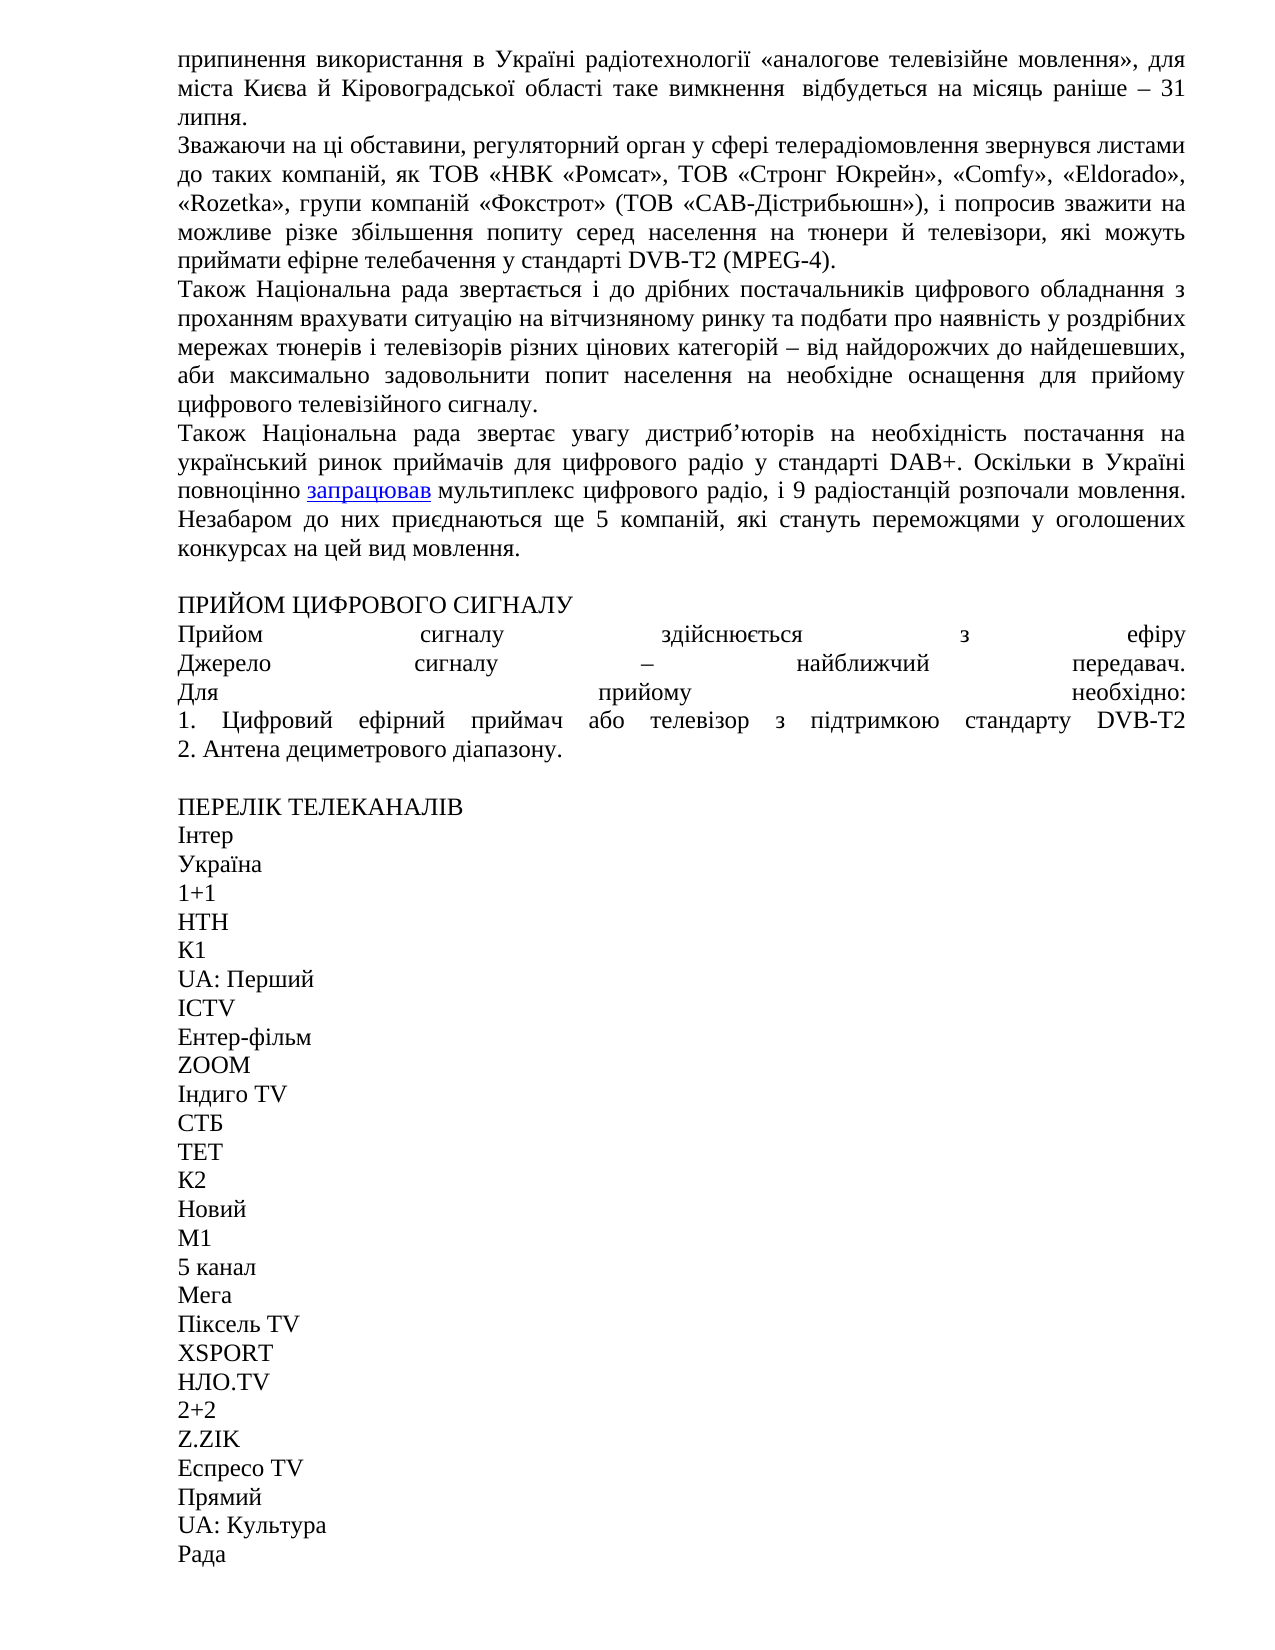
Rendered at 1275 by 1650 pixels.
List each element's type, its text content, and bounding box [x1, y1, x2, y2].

text СТБ [177, 1108, 1186, 1137]
text Прямий [177, 1482, 1186, 1511]
text UA: Культура [177, 1511, 1186, 1539]
text НТН [177, 907, 1186, 936]
text ПРИЙОМ ЦИФРОВОГО СИГНАЛУ [177, 591, 1186, 619]
text XSPORT [177, 1338, 1186, 1367]
text НЛО.TV [177, 1367, 1186, 1396]
text Рада [177, 1539, 1186, 1568]
text 2+2 [177, 1396, 1186, 1424]
text Україна [177, 849, 1186, 878]
text Ентер-фільм [177, 1022, 1186, 1051]
text Також Національна рада звертає увагу дистриб’юторів на необхідність постачання на український ринок приймачів для цифрового радіо у стандарті DAB+. Оскільки в Україні повноцінно запрацював мультиплекс цифрового радіо, і 9 радіостанцій розпочали мовлення. Незабаром до них приєднаються ще 5 компаній, які стануть переможцями у оголошених конкурсах на цей вид мовлення. [177, 418, 1186, 562]
text ПЕРЕЛІК ТЕЛЕКАНАЛІВ [177, 792, 1186, 821]
text Мега [177, 1281, 1186, 1309]
text ТЕТ [177, 1137, 1186, 1166]
text UA: Перший [177, 964, 1186, 993]
text 1+1 [177, 878, 1186, 907]
text Індиго TV [177, 1079, 1186, 1108]
text К1 [177, 936, 1186, 964]
text Зважаючи на ці обставини, регуляторний орган у сфері телерадіомовлення звернувся листами до таких компаній, як ТОВ «НВК «Ромсат», ТОВ «Стронг Юкрейн», «Comfy», «Eldorado», «Rozetka», групи компаній «Фокстрот» (ТОВ «САВ-Дістрибьюшн»), і попросив зважити на можливе різке збільшення попиту серед населення на тюнери й телевізори, які можуть приймати ефірне телебачення у стандарті DVB-T2 (MPEG-4). [177, 131, 1186, 274]
text М1 [177, 1223, 1186, 1252]
text Піксель TV [177, 1309, 1186, 1338]
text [177, 44, 1186, 131]
text ICTV [177, 993, 1186, 1022]
text К2 [177, 1166, 1186, 1194]
text 5 канал [177, 1252, 1186, 1281]
text Z.ZIK [177, 1424, 1186, 1453]
text Еспресо TV [177, 1453, 1186, 1482]
text ZOOM [177, 1051, 1186, 1079]
text Інтер [177, 821, 1186, 849]
text Прийом сигналу здійснюється з ефіру Джерело сигналу – найближчий передавач. Для прийому необхідно: 1. Цифровий ефірний приймач або телевізор з підтримкою стандарту DVB-T2 2. Антена дециметрового діапазону. [177, 619, 1186, 763]
text Також Національна рада звертається і до дрібних постачальників цифрового обладнання з проханням врахувати ситуацію на вітчизняному ринку та подбати про наявність у роздрібних мережах тюнерів і телевізорів різних цінових категорій – від найдорожчих до найдешевших, аби максимально задовольнити попит населення на необхідне оснащення для прийому цифрового телевізійного сигналу. [177, 274, 1186, 418]
text Новий [177, 1194, 1186, 1223]
